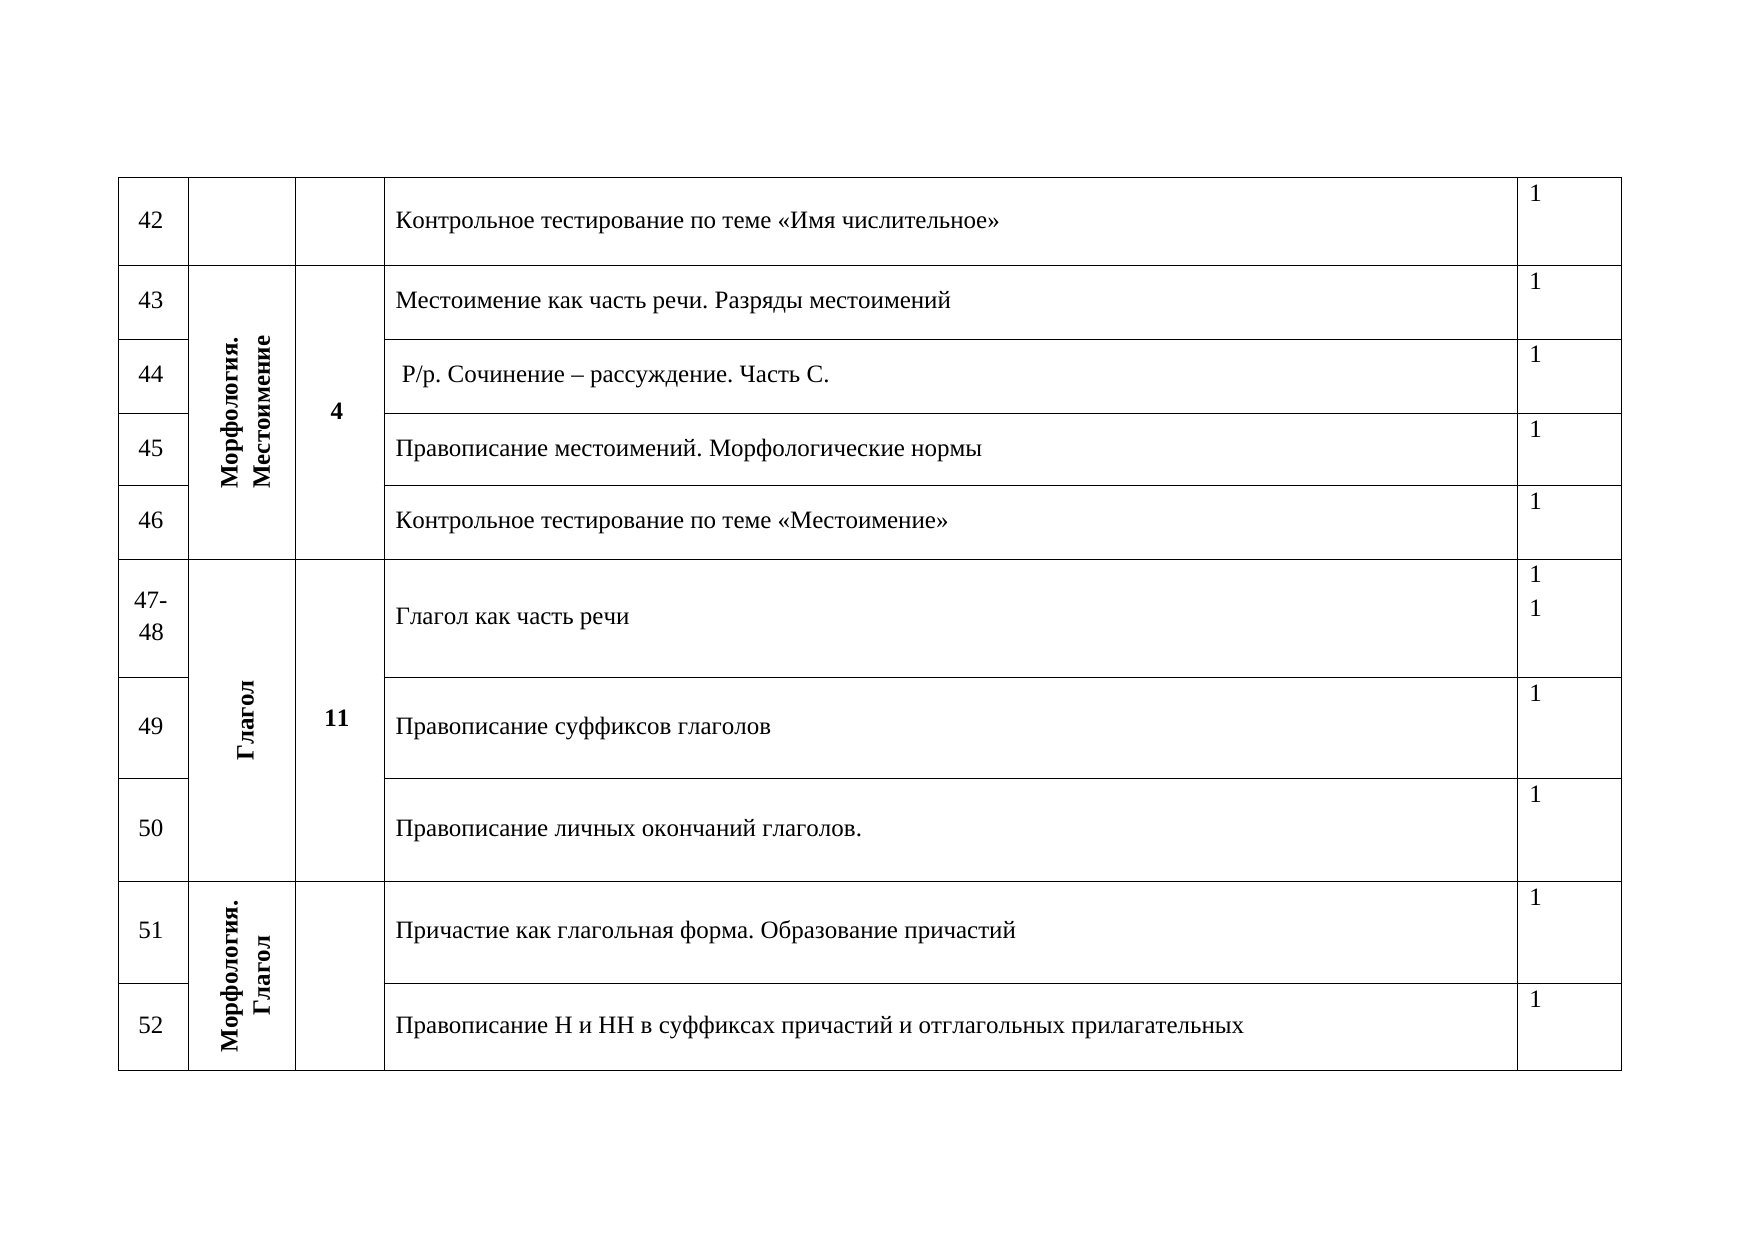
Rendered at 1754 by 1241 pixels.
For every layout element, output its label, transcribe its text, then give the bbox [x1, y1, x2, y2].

table_cell Правописание личных окончаний глаголов. [385, 779, 1517, 881]
table_cell Причастие как глагольная форма. Образование причастий [385, 882, 1517, 983]
table_cell 1 [1518, 678, 1621, 778]
table_cell Глагол как часть речи [385, 560, 1517, 677]
table_cell 1 [1518, 340, 1621, 413]
table_cell 1 [1518, 779, 1621, 881]
table_cell 45 [119, 414, 188, 485]
table_cell 4 [296, 266, 384, 558]
table_cell Р/р. Сочинение – рассуждение. Часть С. [385, 340, 1517, 413]
table_cell 1 1 [1518, 560, 1621, 677]
table_cell 1 [1518, 486, 1621, 558]
table_cell Глагол [189, 560, 295, 881]
table_cell 44 [119, 340, 188, 413]
table_cell 1 [1518, 266, 1621, 338]
table_cell 1 [1518, 414, 1621, 485]
table_cell 46 [119, 486, 188, 558]
table_cell [296, 882, 384, 1070]
table_cell 1 [1518, 178, 1621, 265]
table_cell Контрольное тестирование по теме «Имя числительное» [385, 178, 1517, 265]
table_cell Правописание местоимений. Морфологические нормы [385, 414, 1517, 485]
table_cell 43 [119, 266, 188, 338]
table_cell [385, 984, 1517, 1070]
table_cell 42 [119, 178, 188, 265]
table_cell 50 [119, 779, 188, 881]
table_cell Морфология. Глагол [189, 882, 295, 1070]
table_cell Контрольное тестирование по теме «Местоимение» [385, 486, 1517, 558]
table_cell 1 [1518, 984, 1621, 1070]
table_cell 11 [296, 560, 384, 881]
table_cell Правописание суффиксов глаголов [385, 678, 1517, 778]
table_cell 49 [119, 678, 188, 778]
table_cell 47-48 [119, 560, 188, 677]
table_cell 52 [119, 984, 188, 1070]
table_cell Морфология. Местоимение [189, 266, 295, 558]
table_cell Местоимение как часть речи. Разряды местоимений [385, 266, 1517, 338]
table_cell 1 [1518, 882, 1621, 983]
table_cell 51 [119, 882, 188, 983]
